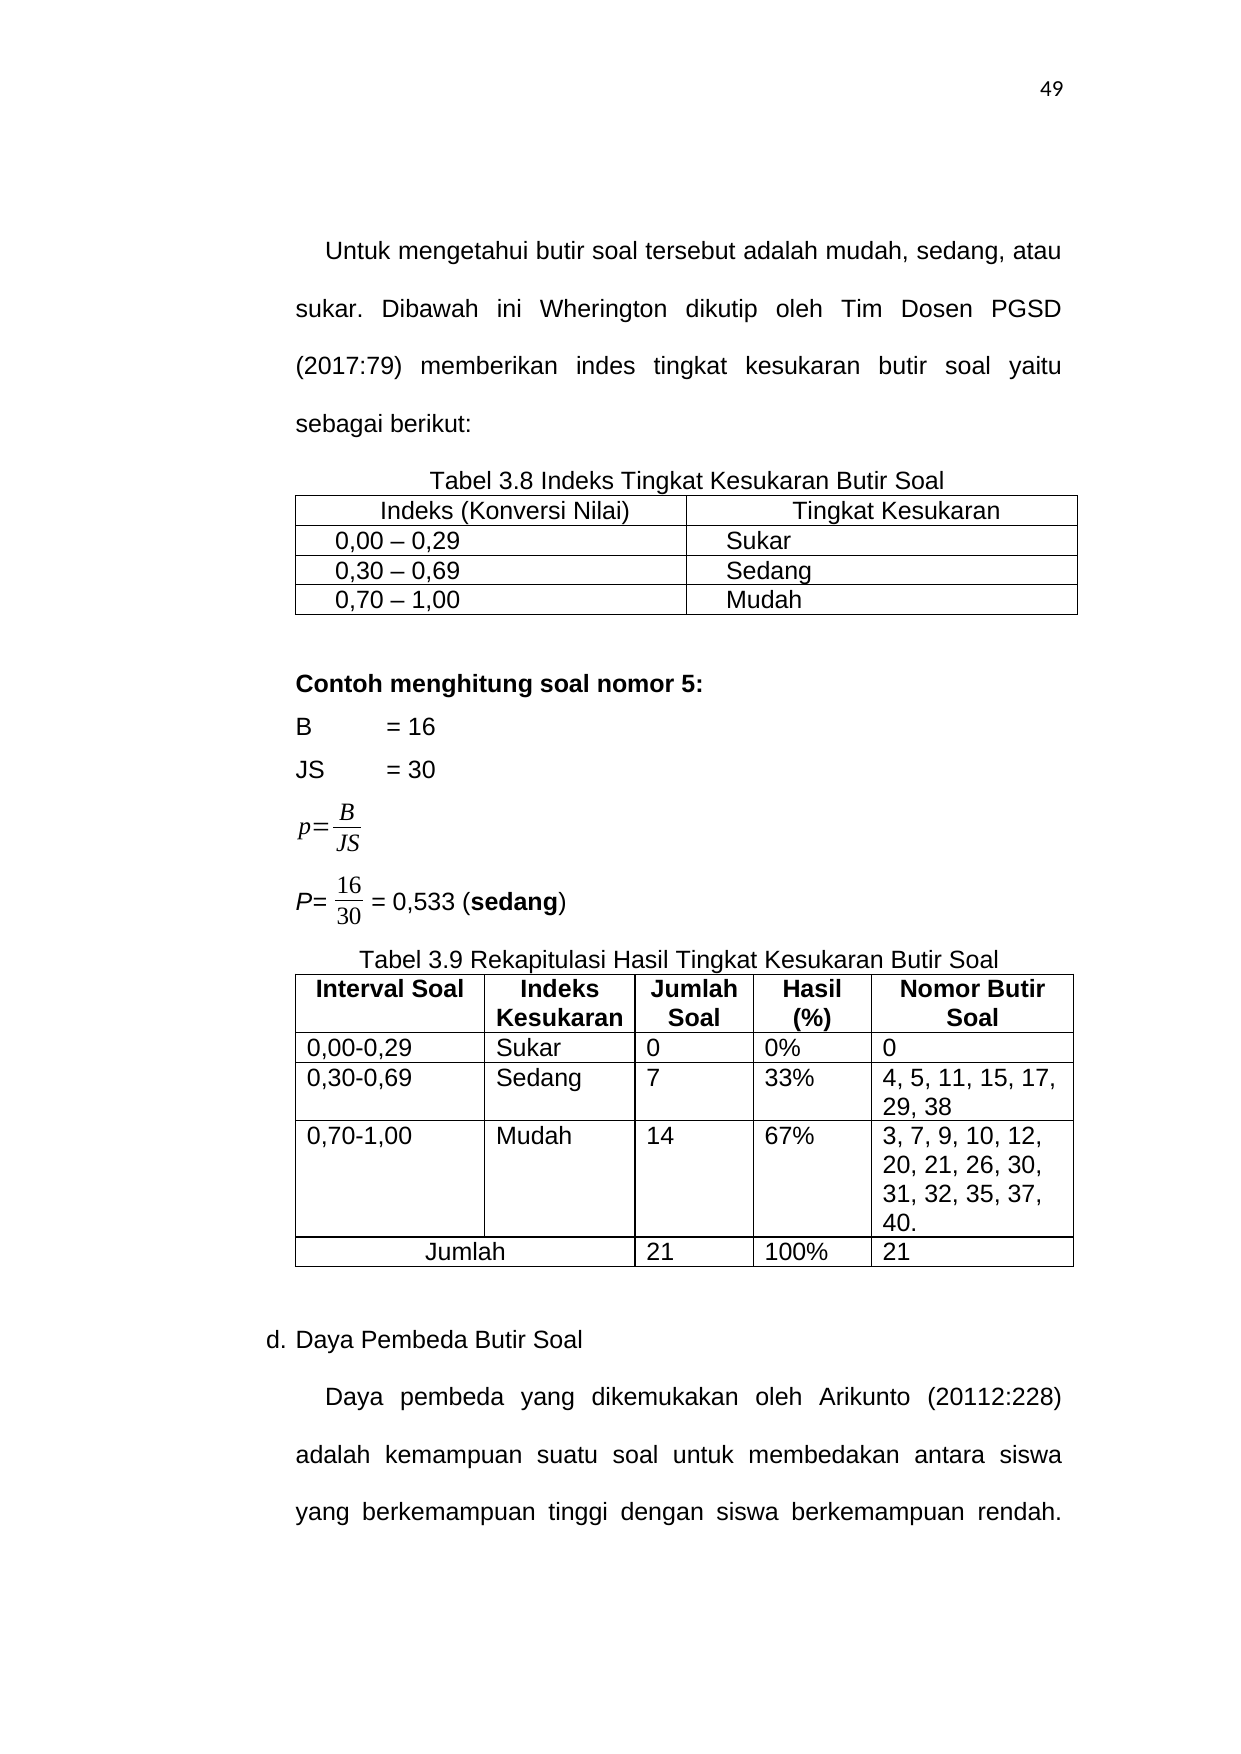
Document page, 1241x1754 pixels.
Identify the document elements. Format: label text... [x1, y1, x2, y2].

text P= = 0,533 (sedang) [295, 871, 1063, 930]
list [295, 1382, 1063, 1526]
table_cell Sukar [485, 1033, 634, 1062]
table_cell 0,30 – 0,69 [296, 556, 686, 584]
table_cell 0% [754, 1033, 871, 1062]
table_cell 0 [872, 1033, 1073, 1062]
table_cell Mudah [687, 585, 1077, 614]
table_cell Sukar [687, 526, 1077, 554]
table_cell 0,70-1,00 [296, 1121, 484, 1236]
table_cell Mudah [485, 1121, 634, 1236]
table_cell 4, 5, 11, 15, 17, 29, 38 [872, 1063, 1073, 1120]
list Tabel 3.8 Indeks Tingkat Kesukaran Butir Soal [311, 466, 1063, 495]
table_cell 0,70 – 1,00 [296, 585, 686, 614]
text Tabel 3.9 Rekapitulasi Hasil Tingkat Kesukaran Butir Soal [295, 945, 1063, 973]
table_cell 0 [636, 1033, 753, 1062]
table_cell 0,00-0,29 [296, 1033, 484, 1062]
table_cell Sedang [687, 556, 1077, 584]
table_cell 21 [636, 1238, 753, 1266]
list Untuk mengetahui butir soal tersebut adalah mudah, sedang, atau sukar. Dibawah ini Wherington dikutip oleh Tim Dosen PGSD (2017:79) memberikan indes tingkat kesukaran butir soal yaitu sebagai berikut: [295, 236, 1063, 437]
table_cell 21 [872, 1238, 1073, 1266]
table_cell 0,00 – 0,29 [296, 526, 686, 554]
table_cell Sedang [485, 1063, 634, 1120]
table_header Nomor Butir Soal [872, 975, 1073, 1032]
table_header Indeks (Konversi Nilai) [296, 496, 686, 525]
table_cell 100% [754, 1238, 871, 1266]
table_cell 3, 7, 9, 10, 12, 20, 21, 26, 30, 31, 32, 35, 37, 40. [872, 1121, 1073, 1236]
table_header Hasil (%) [754, 975, 871, 1032]
table_header Tingkat Kesukaran [687, 496, 1077, 525]
table_cell Jumlah [296, 1238, 634, 1266]
text JS = 30 [295, 755, 1063, 784]
text B = 16 [295, 712, 1063, 741]
table_cell 67% [754, 1121, 871, 1236]
table_header Jumlah Soal [636, 975, 753, 1032]
table_cell 0,30-0,69 [296, 1063, 484, 1120]
table_cell 7 [636, 1063, 753, 1120]
text Contoh menghitung soal nomor 5: [295, 669, 1063, 698]
table_header Interval Soal [296, 975, 484, 1032]
table_cell 14 [636, 1121, 753, 1236]
table_cell 33% [754, 1063, 871, 1120]
table_header Indeks Kesukaran [485, 975, 634, 1032]
list Daya Pembeda Butir Soal [266, 1325, 1063, 1353]
